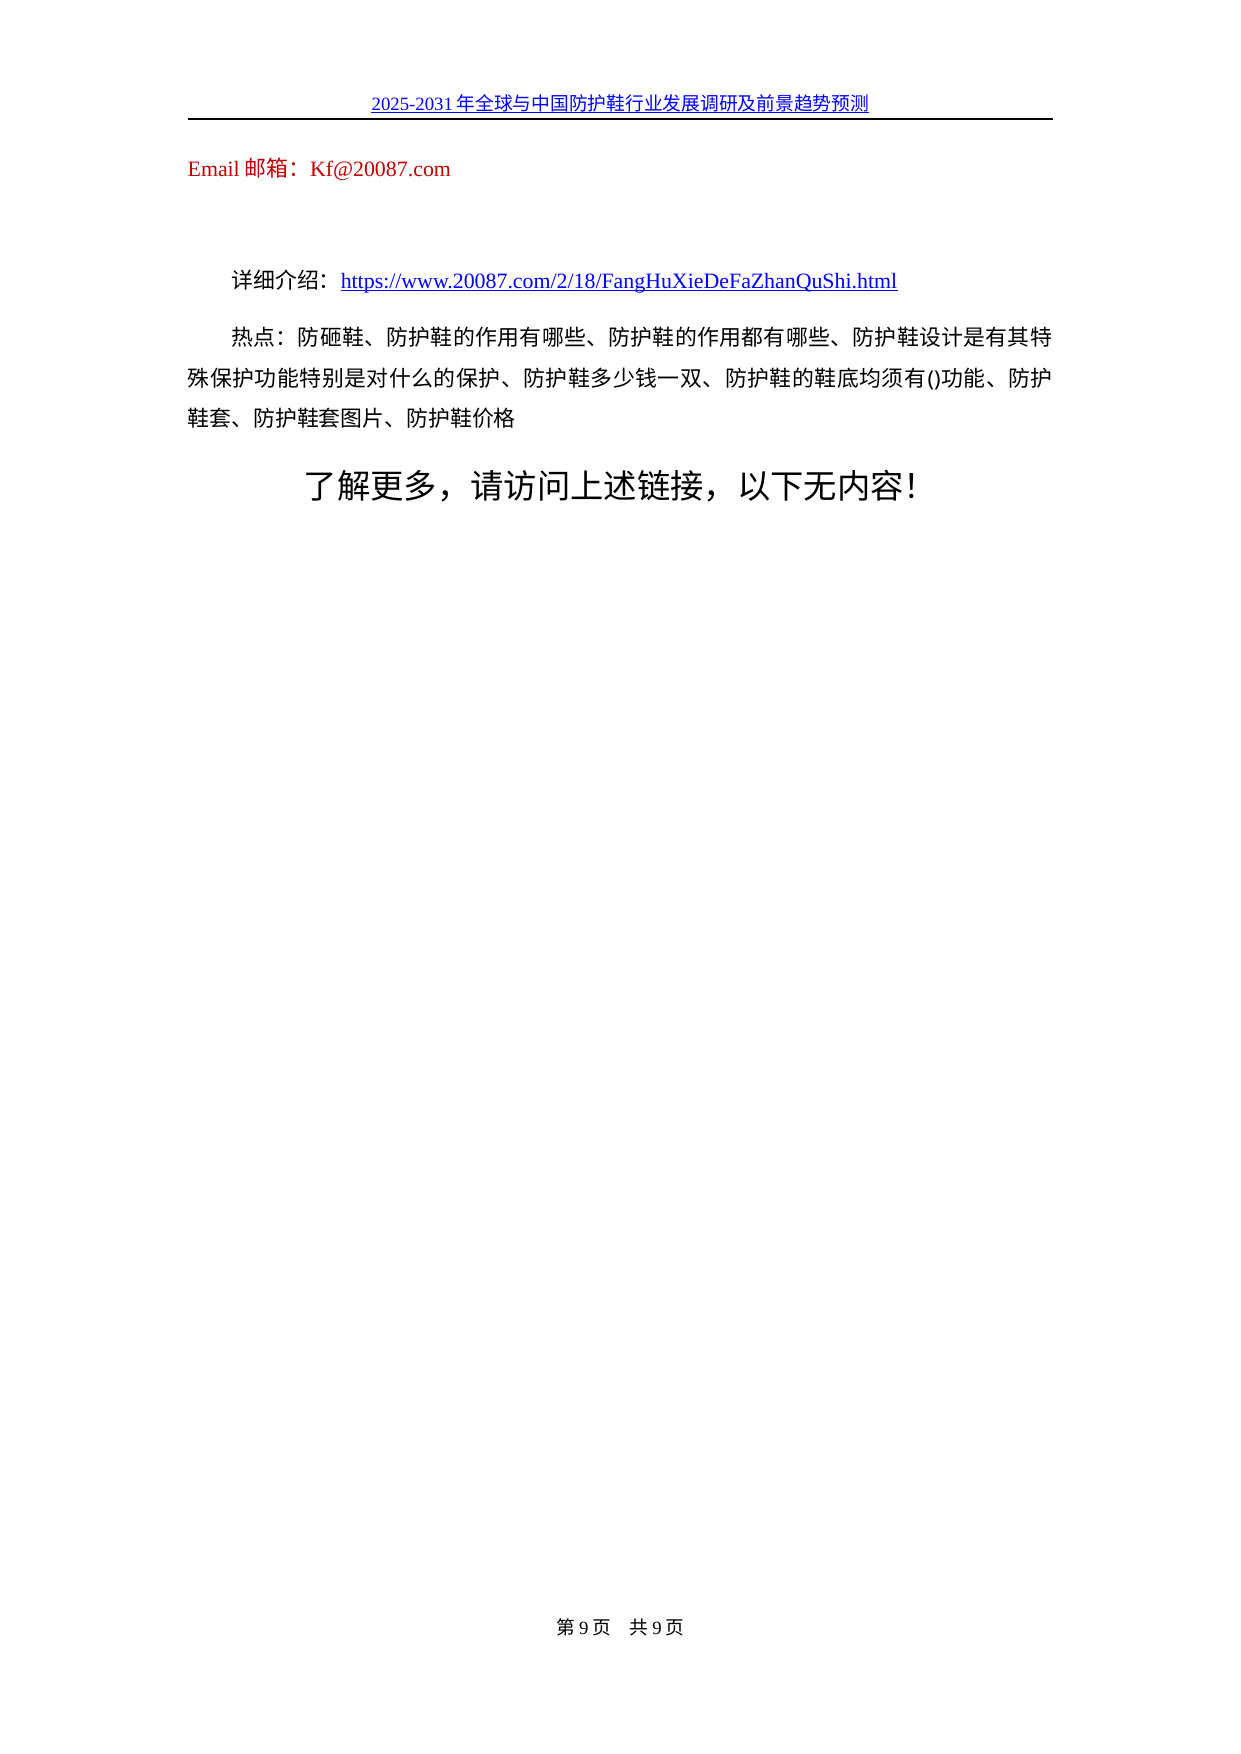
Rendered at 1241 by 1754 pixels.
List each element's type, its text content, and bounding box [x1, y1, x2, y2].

text Email邮箱：Kf@20087.com [187, 150, 1053, 183]
text 详细介绍：https://www.20087.com/2/18/FangHuXieDeFaZhanQuShi.html [187, 263, 1053, 296]
title 了解更多，请访问上述链接，以下无内容！ [187, 451, 1053, 516]
text 热点：防砸鞋、防护鞋的作用有哪些、防护鞋的作用都有哪些、防护鞋设计是有其特殊保护功能特别是对什么的保护、防护鞋多少钱一双、防护鞋的鞋底均须有()功能、防护鞋套、防护鞋套图片、防护鞋价格 [187, 320, 1053, 433]
